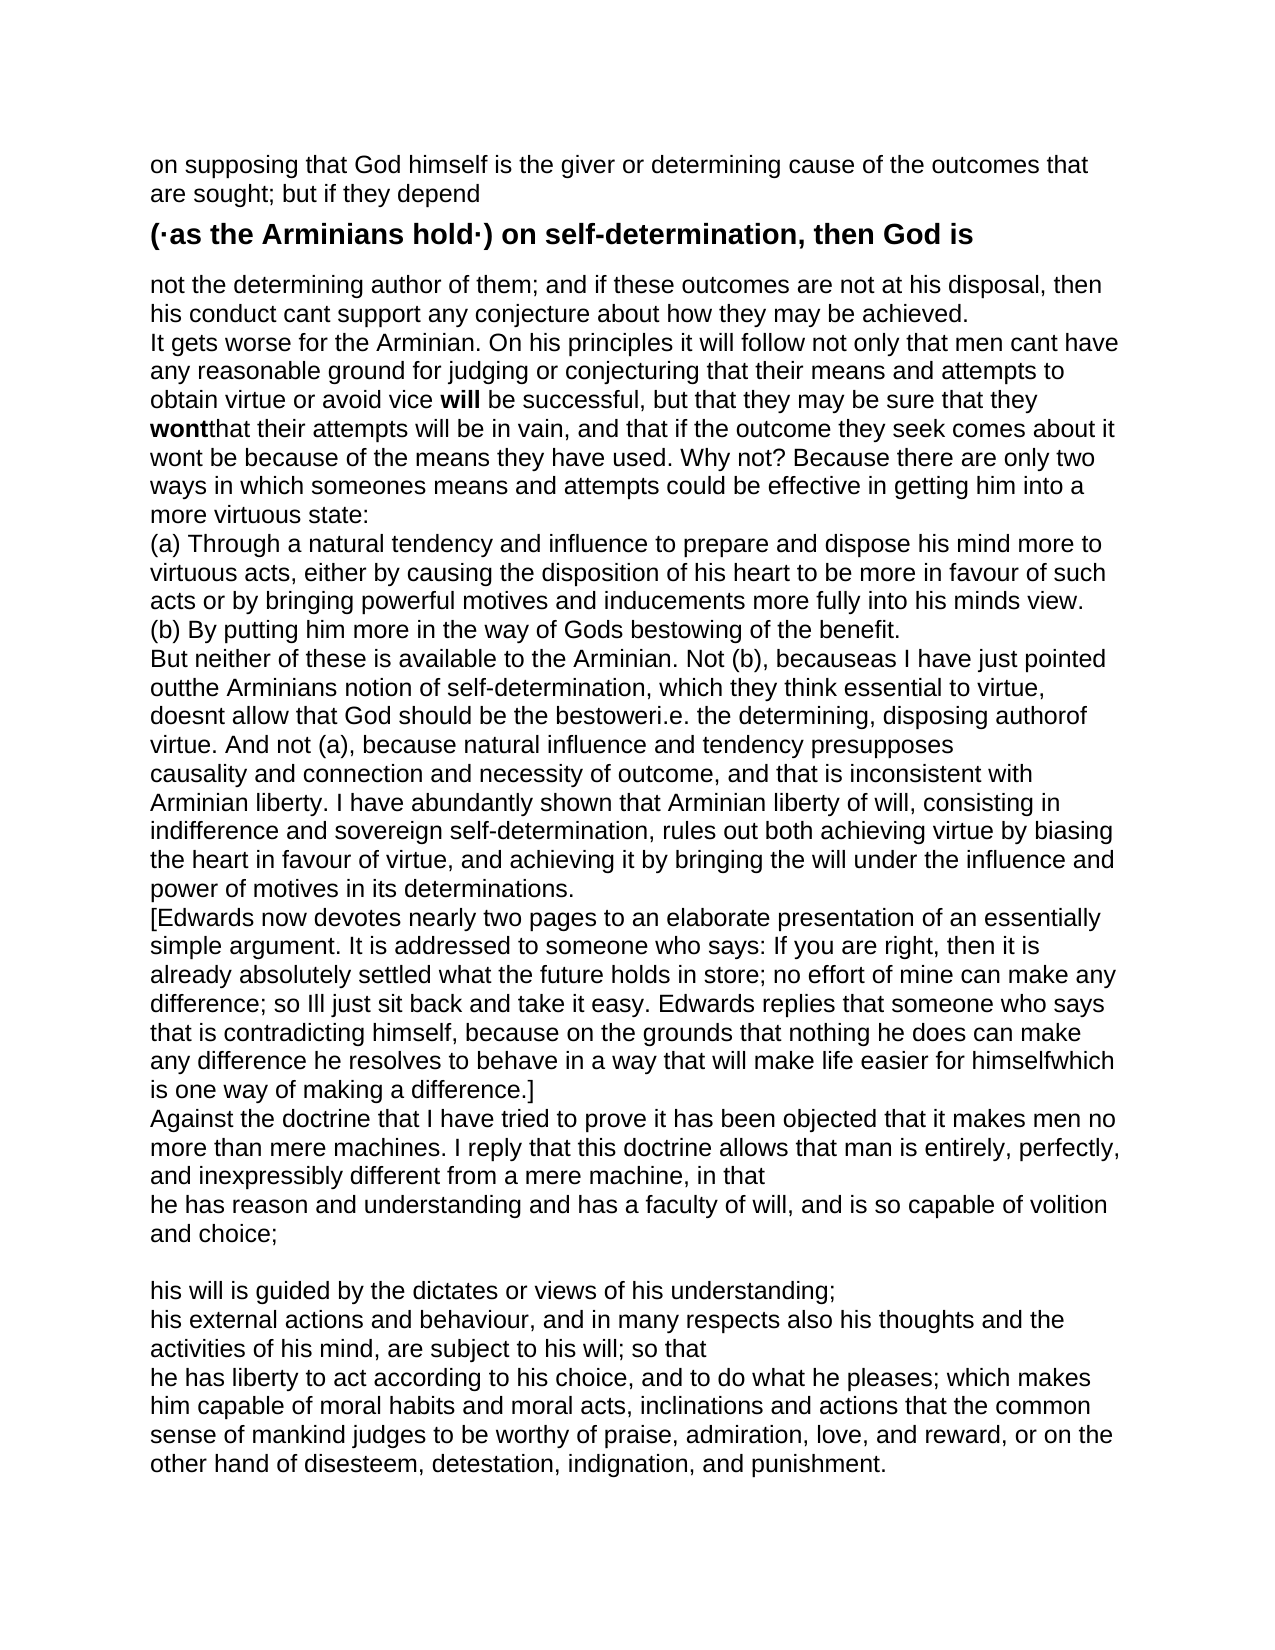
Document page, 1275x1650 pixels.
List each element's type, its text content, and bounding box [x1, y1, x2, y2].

text [Edwards now devotes nearly two pages to an elaborate presentation of an essentially simple argument. It is addressed to someone who says: If you are right, then it is already absolutely settled what the future holds in store; no effort of mine can make any difference; so Ill just sit back and take it easy. Edwards replies that someone who says that is contradicting himself, because on the grounds that nothing he does can make any difference he resolves to behave in a way that will make life easier for himselfwhich is one way of making a difference.] [150, 903, 1125, 1104]
text (·as the Arminians hold·) on self-determination, then God is [150, 217, 1125, 251]
text It gets worse for the Arminian. On his principles it will follow not only that men cant have any reasonable ground for judging or conjecturing that their means and attempts to obtain virtue or avoid vice will be successful, but that they may be sure that they wontthat their attempts will be in vain, and that if the outcome they seek comes about it wont be because of the means they have used. Why not? Because there are only two ways in which someones means and attempts could be effective in getting him into a more virtuous state: [150, 328, 1125, 529]
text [150, 150, 1125, 207]
text not the determining author of them; and if these outcomes are not at his disposal, then his conduct cant support any conjecture about how they may be achieved. [150, 270, 1125, 328]
text he has reason and understanding and has a faculty of will, and is so capable of volition and choice; [150, 1190, 1125, 1248]
text (a) Through a natural tendency and inﬂuence to prepare and dispose his mind more to virtuous acts, either by causing the disposition of his heart to be more in favour of such acts or by bringing powerful motives and inducements more fully into his minds view. [150, 529, 1125, 615]
text his will is guided by the dictates or views of his understanding; his external actions and behaviour, and in many respects also his thoughts and the activities of his mind, are subject to his will; so that he has liberty to act according to his choice, and to do what he pleases; which makes him capable of moral habits and moral acts, inclinations and actions that the common sense of mankind judges to be worthy of praise, admiration, love, and reward, or on the other hand of disesteem, detestation, indignation, and punishment. [150, 1248, 1125, 1478]
text Against the doctrine that I have tried to prove it has been objected that it makes men no more than mere machines. I reply that this doctrine allows that man is entirely, perfectly, and inexpressibly different from a mere machine, in that [150, 1104, 1125, 1190]
text (b) By putting him more in the way of Gods bestowing of the beneﬁt. But neither of these is available to the Arminian. Not (b), becauseas I have just pointed outthe Arminians notion of self-determination, which they think essential to virtue, doesnt allow that God should be the bestoweri.e. the determining, disposing authorof virtue. And not (a), because natural inﬂuence and tendency presupposes causality and connection and necessity of outcome, and that is inconsistent with Arminian liberty. I have abundantly shown that Arminian liberty of will, consisting in indifference and sovereign self-determination, rules out both achieving virtue by biasing the heart in favour of virtue, and achieving it by bringing the will under the inﬂuence and power of motives in its determinations. [150, 615, 1125, 903]
